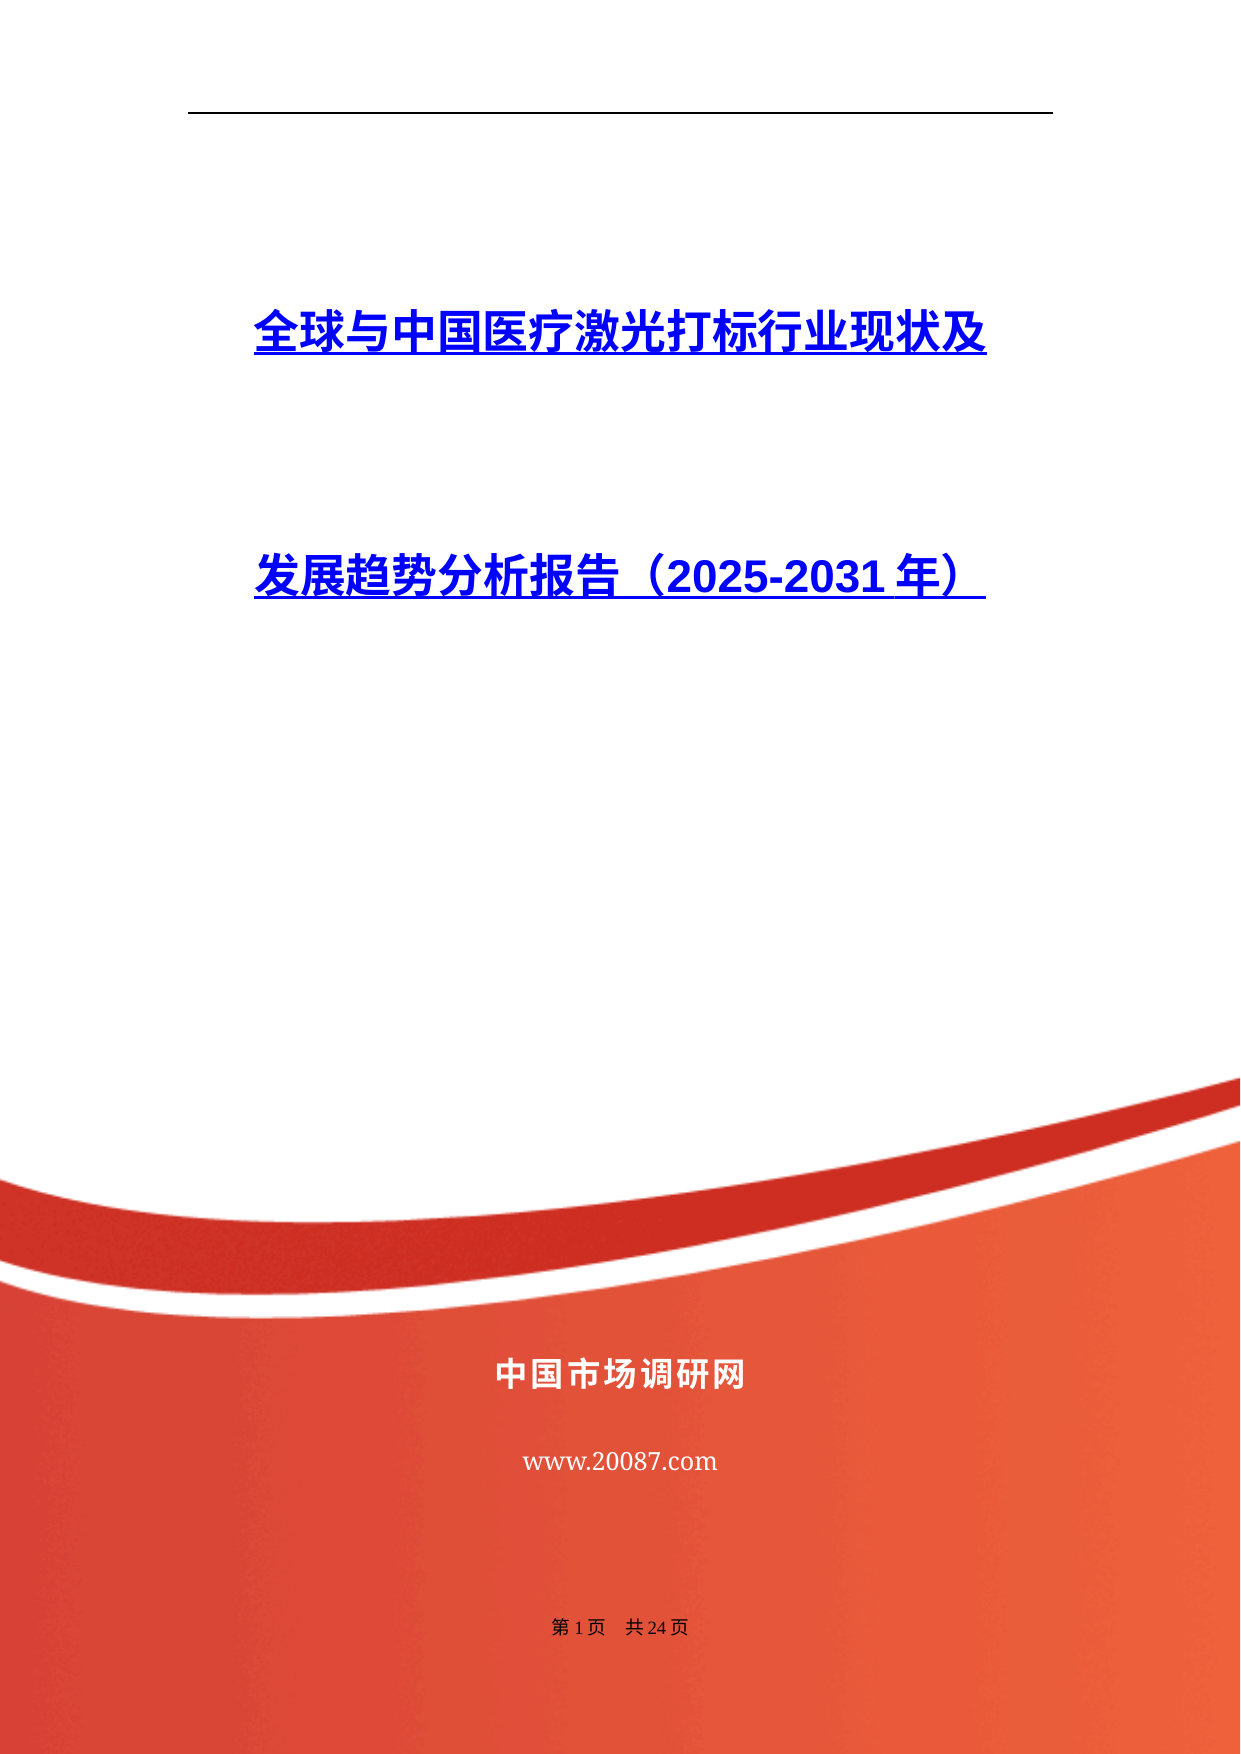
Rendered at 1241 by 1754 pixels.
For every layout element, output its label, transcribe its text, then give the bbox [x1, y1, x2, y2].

subtitle 中国市场调研网 [187, 1339, 1053, 1404]
text www.20087.com [187, 1428, 1053, 1493]
table_header 全球与中国医疗激光打标行业现状及发展趋势分析报告（2025-2031年） [188, 207, 1053, 773]
picture [0, 1006, 1241, 1754]
